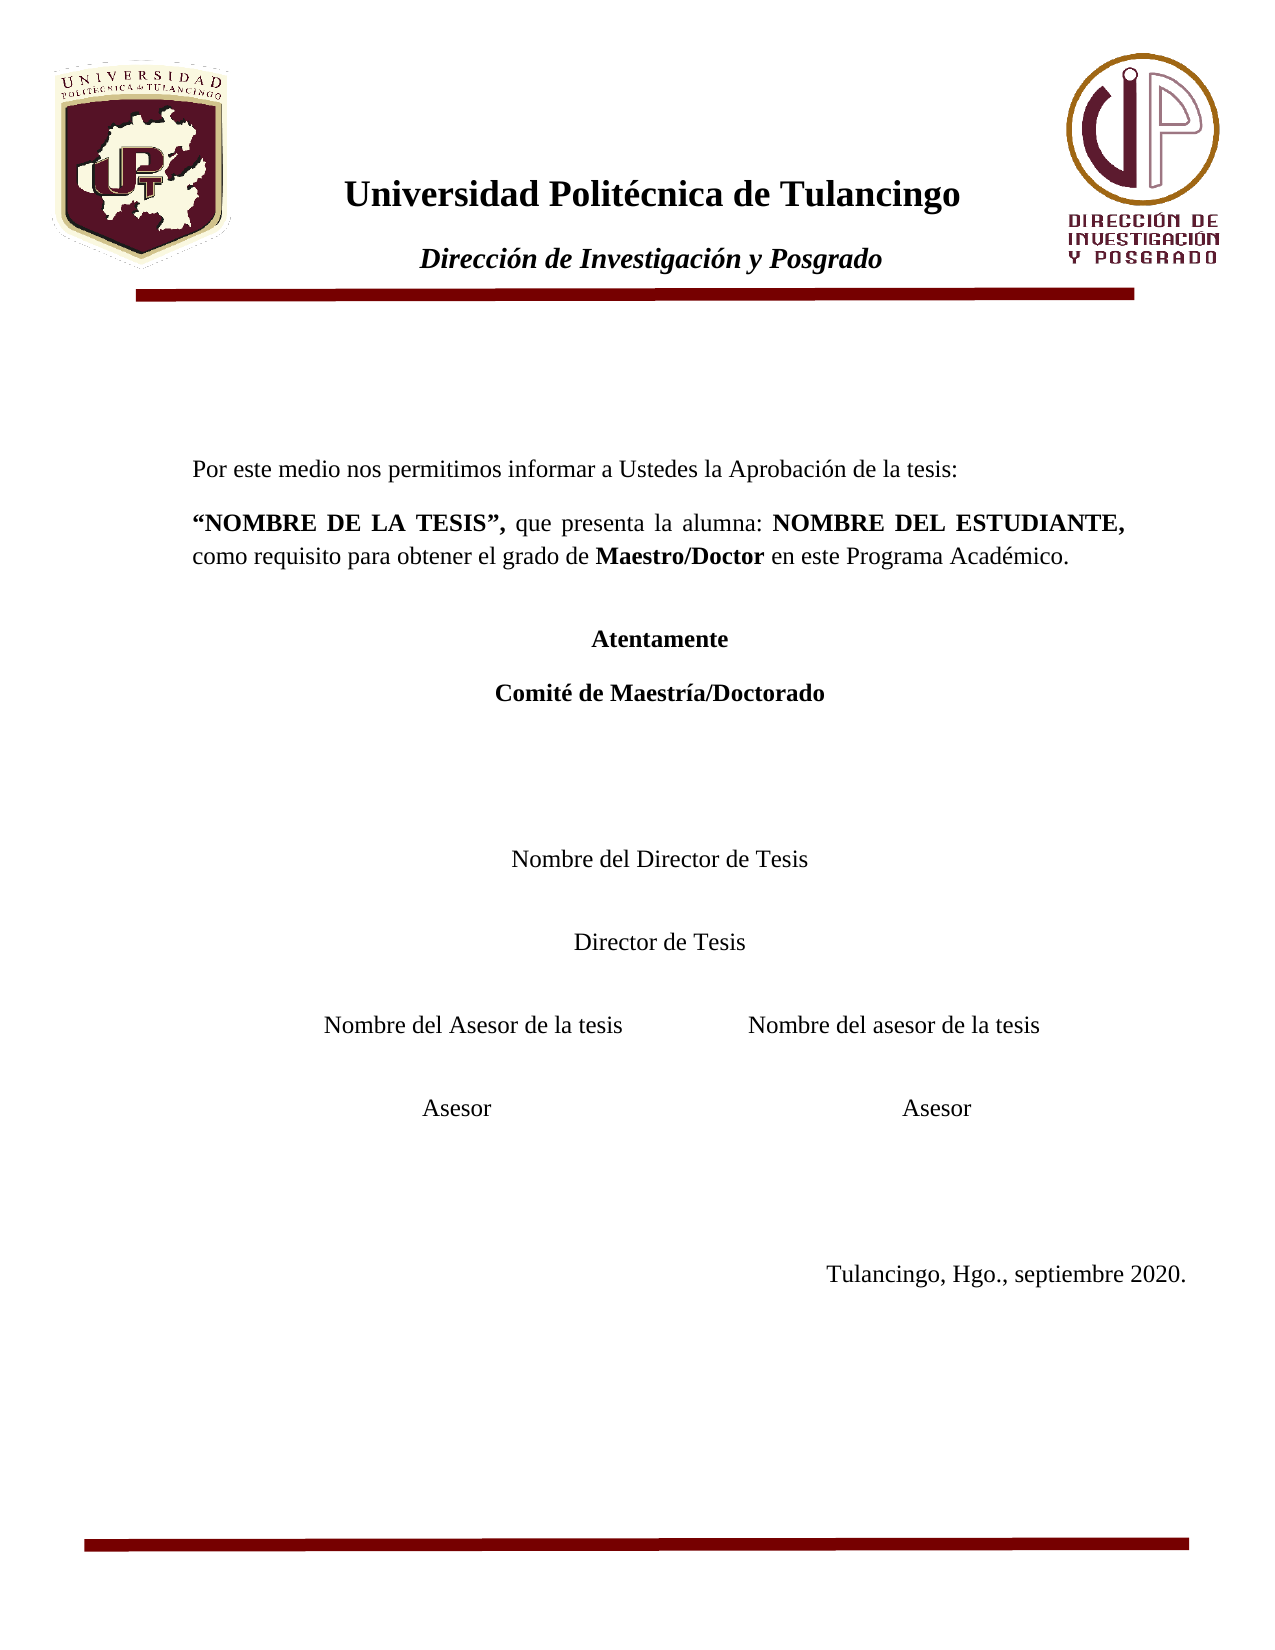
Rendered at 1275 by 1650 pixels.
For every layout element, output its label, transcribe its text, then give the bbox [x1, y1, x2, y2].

text Dirección de Investigación y Posgrado [177, 242, 1127, 275]
picture [1066, 53, 1228, 266]
text Tulancingo, Hgo., . [251, 1259, 1186, 1288]
text Por este medio nos permitimos informar a Ustedes la Aprobación de la tesis: [192, 454, 1201, 483]
text Nombre del Asesor de la tesis Nombre del asesor de la tesis [177, 1010, 1186, 1039]
text Asesor Asesor [177, 1093, 1216, 1122]
text Universidad Politécnica de Tulancingo [177, 171, 1127, 214]
text Comité de [192, 678, 1127, 707]
picture [46, 56, 237, 269]
text Director de Tesis [192, 927, 1127, 956]
text Atentamente [192, 624, 1127, 653]
text Nombre del Director de Tesis [192, 844, 1127, 873]
text “”, que presenta la : , como requisito para obtener el grado de en este Programa Académico. [192, 508, 1124, 570]
